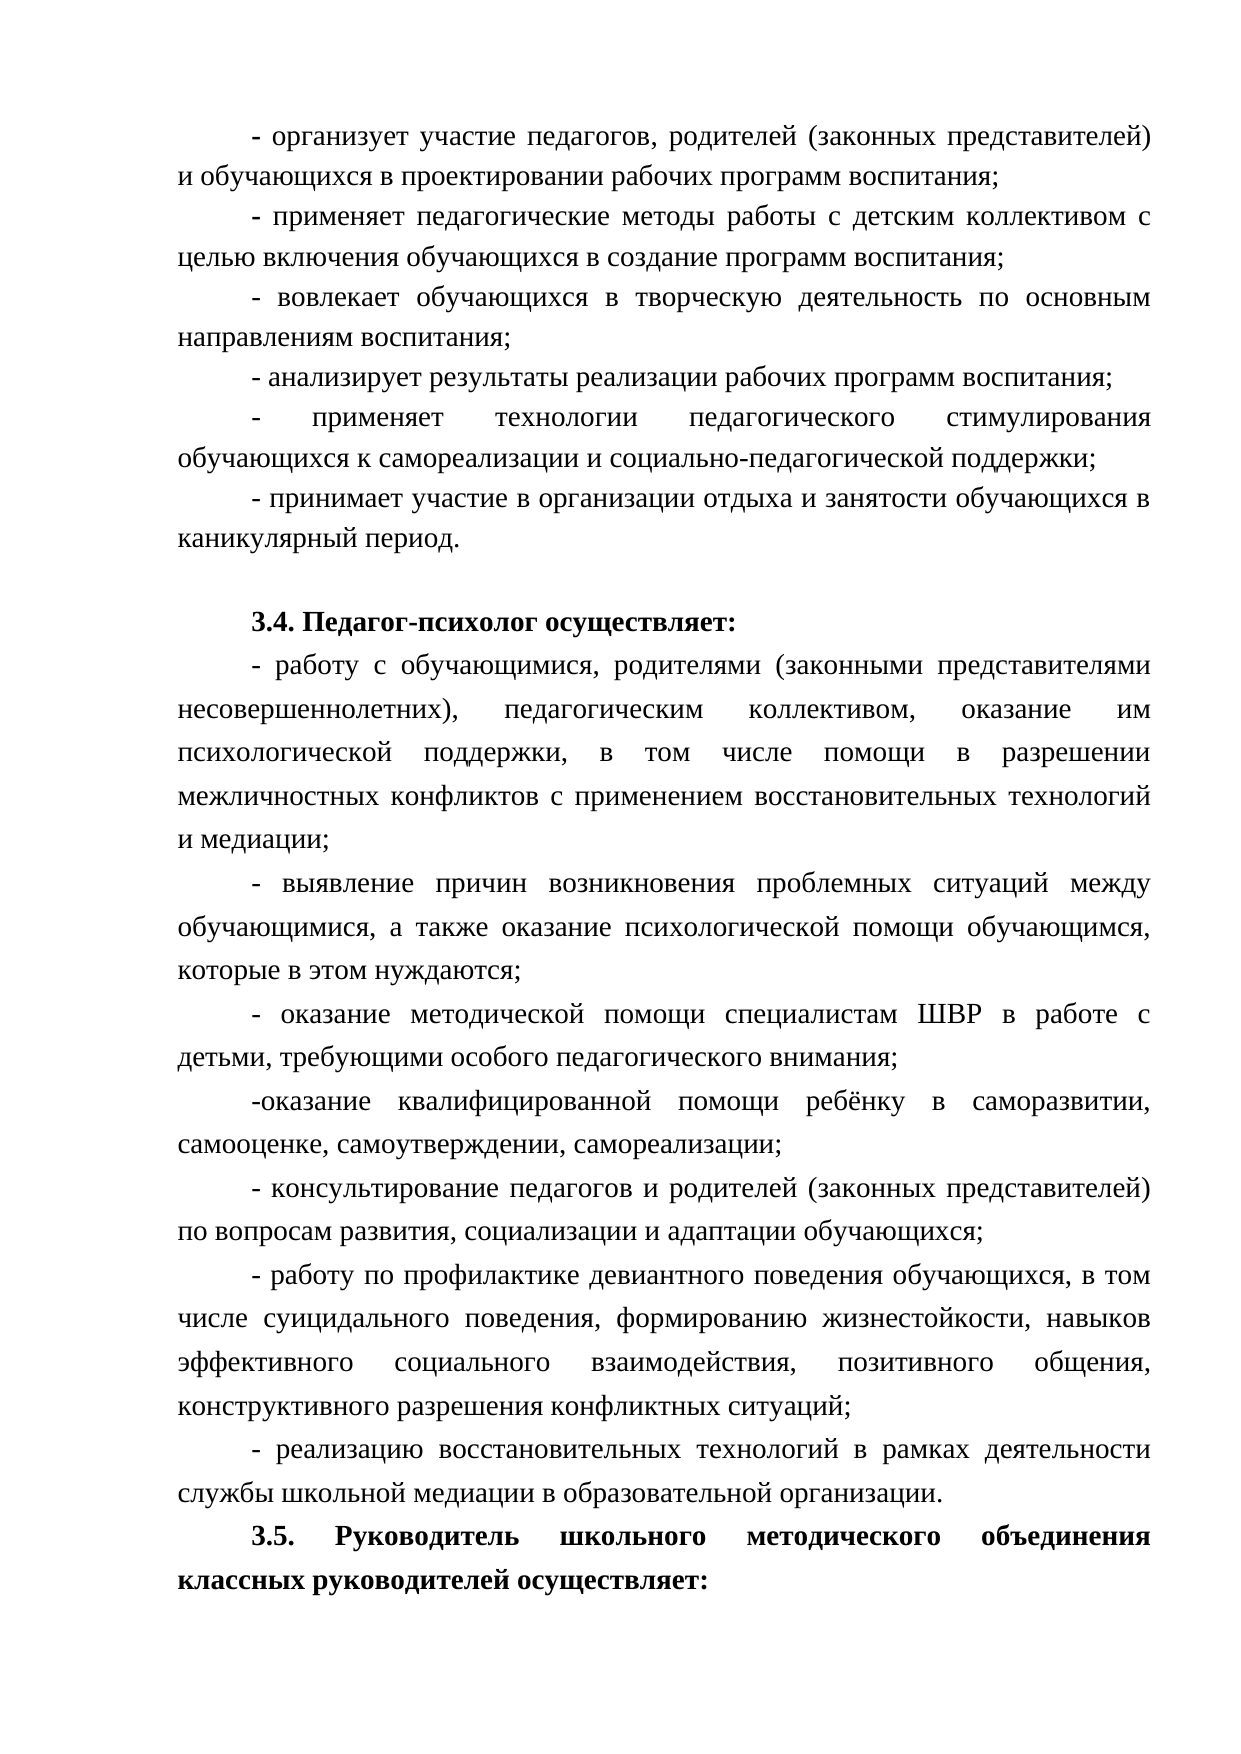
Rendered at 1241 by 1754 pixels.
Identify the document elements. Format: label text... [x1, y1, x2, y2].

text -оказание квалифицированной помощи ребёнку в саморазвитии, самооценке, самоутверждении, самореализации; [177, 1083, 1152, 1160]
text - консультирование педагогов и родителей (законных представителей) по вопросам развития, социализации и адаптации обучающихся; [177, 1170, 1152, 1247]
text - оказание методической помощи специалистам ШВР в работе с детьми, требующими особого педагогического внимания; [177, 996, 1152, 1073]
text - анализирует результаты реализации рабочих программ воспитания; [177, 359, 1152, 393]
text - работу с обучающимися, родителями (законными представителями несовершеннолетних), педагогическим коллективом, оказание им психологической поддержки, в том числе помощи в разрешении межличностных конфликтов с применением восстановительных технологий и медиации; [177, 647, 1152, 855]
text - организует участие педагогов, родителей (законных представителей) и обучающихся в проектировании рабочих программ воспитания; [177, 118, 1152, 192]
text - применяет технологии педагогического стимулирования обучающихся к самореализации и социально-педагогической поддержки; [177, 399, 1152, 473]
text - выявление причин возникновения проблемных ситуаций между обучающимися, а также оказание психологической помощи обучающимся, которые в этом нуждаются; [177, 865, 1152, 986]
text - принимает участие в организации отдыха и занятости обучающихся в каникулярный период. [177, 480, 1152, 554]
text 3.5. Руководитель школьного методического объединения классных руководителей осуществляет: [177, 1518, 1152, 1595]
text 3.4. Педагог-психолог осуществляет: [177, 604, 1152, 637]
text - реализацию восстановительных технологий в рамках деятельности службы школьной медиации в образовательной организации. [177, 1431, 1152, 1508]
text - применяет педагогические методы работы с детским коллективом с целью включения обучающихся в создание программ воспитания; [177, 198, 1152, 272]
text - работу по профилактике девиантного поведения обучающихся, в том числе суицидального поведения, формированию жизнестойкости, навыков эффективного социального взаимодействия, позитивного общения, конструктивного разрешения конфликтных ситуаций; [177, 1257, 1152, 1421]
text - вовлекает обучающихся в творческую деятельность по основным направлениям воспитания; [177, 279, 1152, 353]
